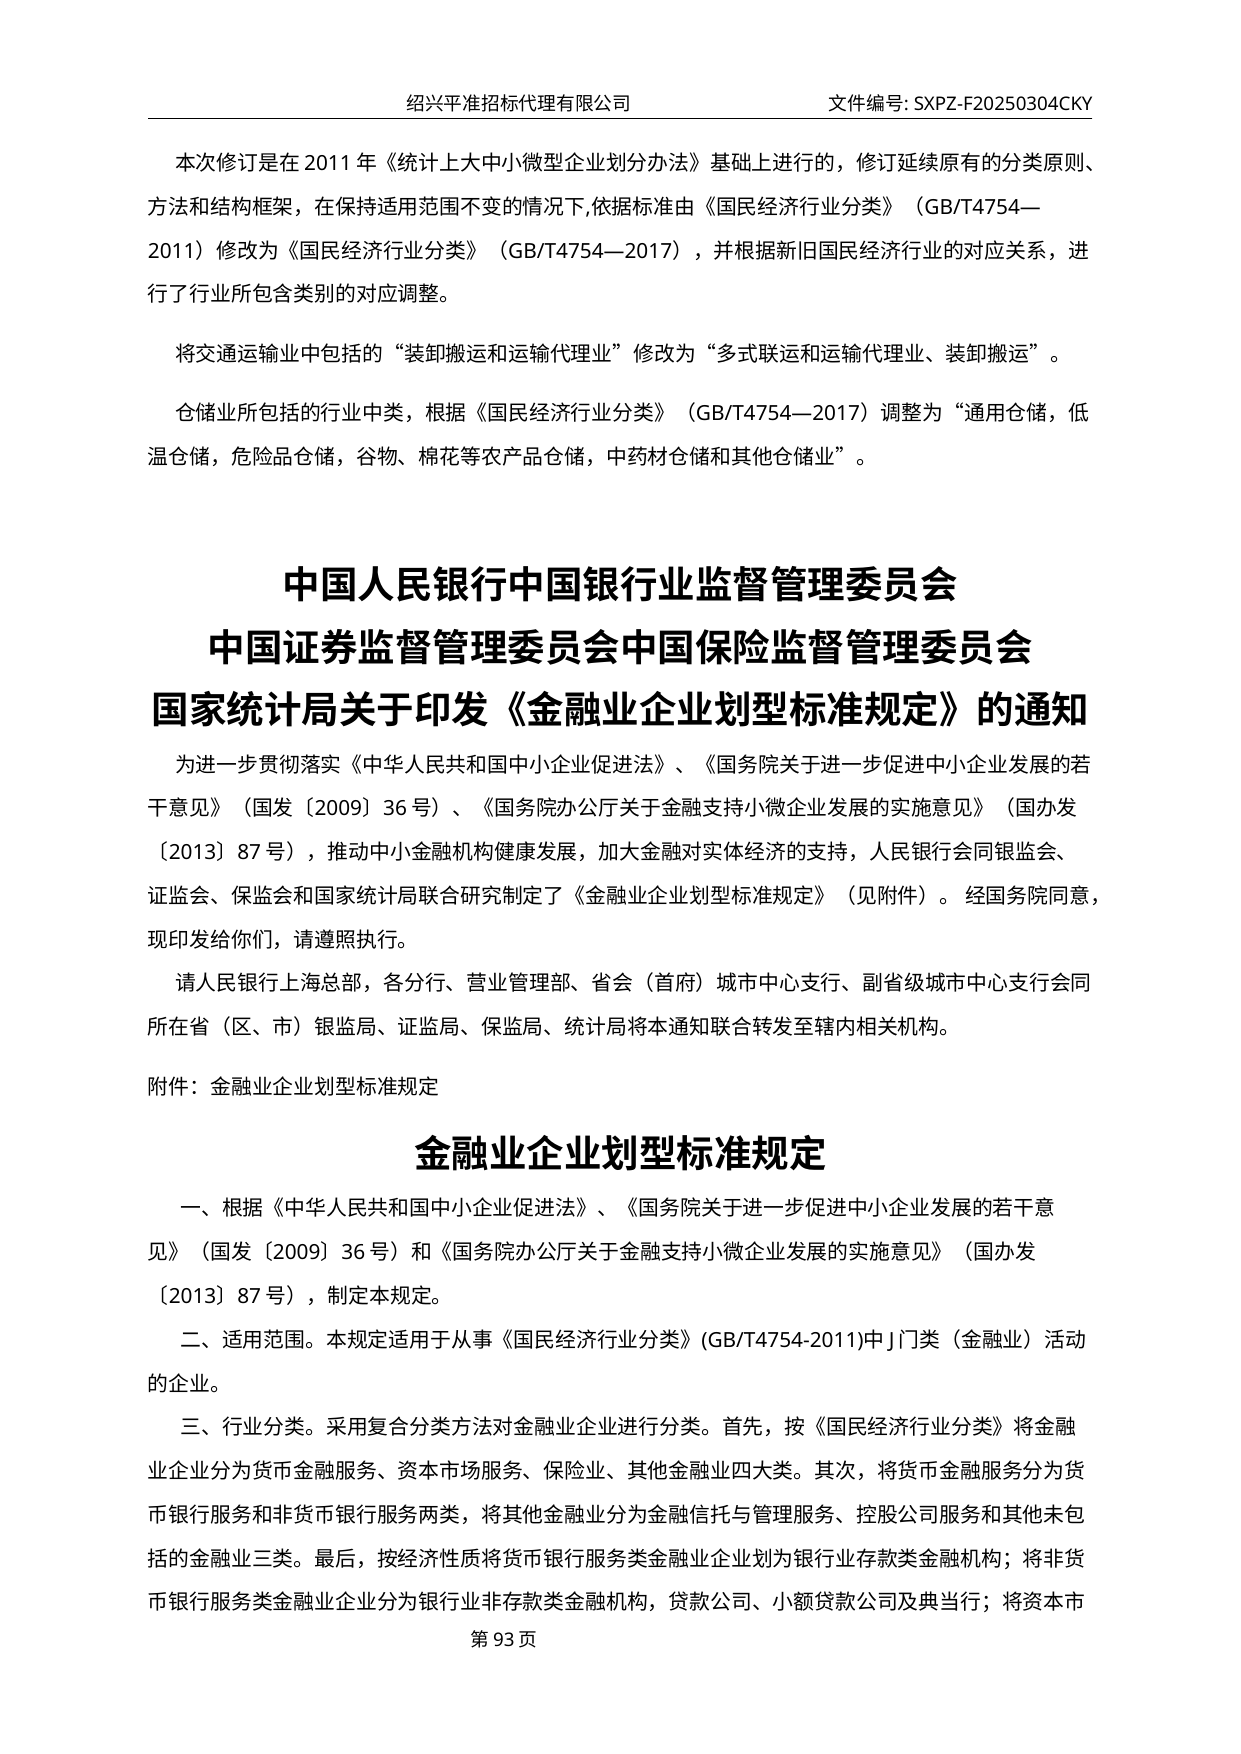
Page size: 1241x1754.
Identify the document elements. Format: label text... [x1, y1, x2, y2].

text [148, 1397, 1092, 1616]
text 仓储业所包括的行业中类，根据《国民经济行业分类》（GB/T4754—2017）调整为“通用仓储，低温仓储，危险品仓储，谷物、棉花等农产品仓储，中药材仓储和其他仓储业”。 [148, 383, 1092, 470]
text 中国证券监督管理委员会中国保险监督管理委员会 [148, 609, 1092, 672]
text 为进一步贯彻落实《中华人民共和国中小企业促进法》、《国务院关于进一步促进中小企业发展的若干意见》（国发〔2009〕36号）、《国务院办公厅关于金融支持小微企业发展的实施意见》（国办发〔2013〕87号），推动中小金融机构健康发展，加大金融对实体经济的支持，人民银行会同银监会、证监会、保监会和国家统计局联合研究制定了《金融业企业划型标准规定》（见附件）。 经国务院同意，现印发给你们，请遵照执行。 [148, 734, 1092, 953]
text 将交通运输业中包括的“装卸搬运和运输代理业”修改为“多式联运和运输代理业、装卸搬运”。 [148, 323, 1092, 367]
text 金融业企业划型标准规定 [148, 1116, 1092, 1178]
text 中国人民银行中国银行业监督管理委员会 [148, 547, 1092, 609]
text 一、根据《中华人民共和国中小企业促进法》、《国务院关于进一步促进中小企业发展的若干意见》（国发〔2009〕36号）和《国务院办公厅关于金融支持小微企业发展的实施意见》（国办发〔2013〕87号），制定本规定。 [148, 1178, 1092, 1309]
text 附件：金融业企业划型标准规定 [148, 1056, 1092, 1100]
text 请人民银行上海总部，各分行、营业管理部、省会（首府）城市中心支行、副省级城市中心支行会同所在省（区、市）银监局、证监局、保监局、统计局将本通知联合转发至辖内相关机构。 [148, 953, 1092, 1041]
text 本次修订是在2011年《统计上大中小微型企业划分办法》基础上进行的，修订延续原有的分类原则、方法和结构框架，在保持适用范围不变的情况下,依据标准由《国民经济行业分类》（GB/T4754—2011）修改为《国民经济行业分类》（GB/T4754—2017），并根据新旧国民经济行业的对应关系，进行了行业所包含类别的对应调整。 [148, 133, 1092, 308]
text 二、适用范围。本规定适用于从事《国民经济行业分类》(GB/T4754-2011)中J门类（金融业）活动的企业。 [148, 1309, 1092, 1397]
text 国家统计局关于印发《金融业企业划型标准规定》的通知 [148, 672, 1092, 734]
